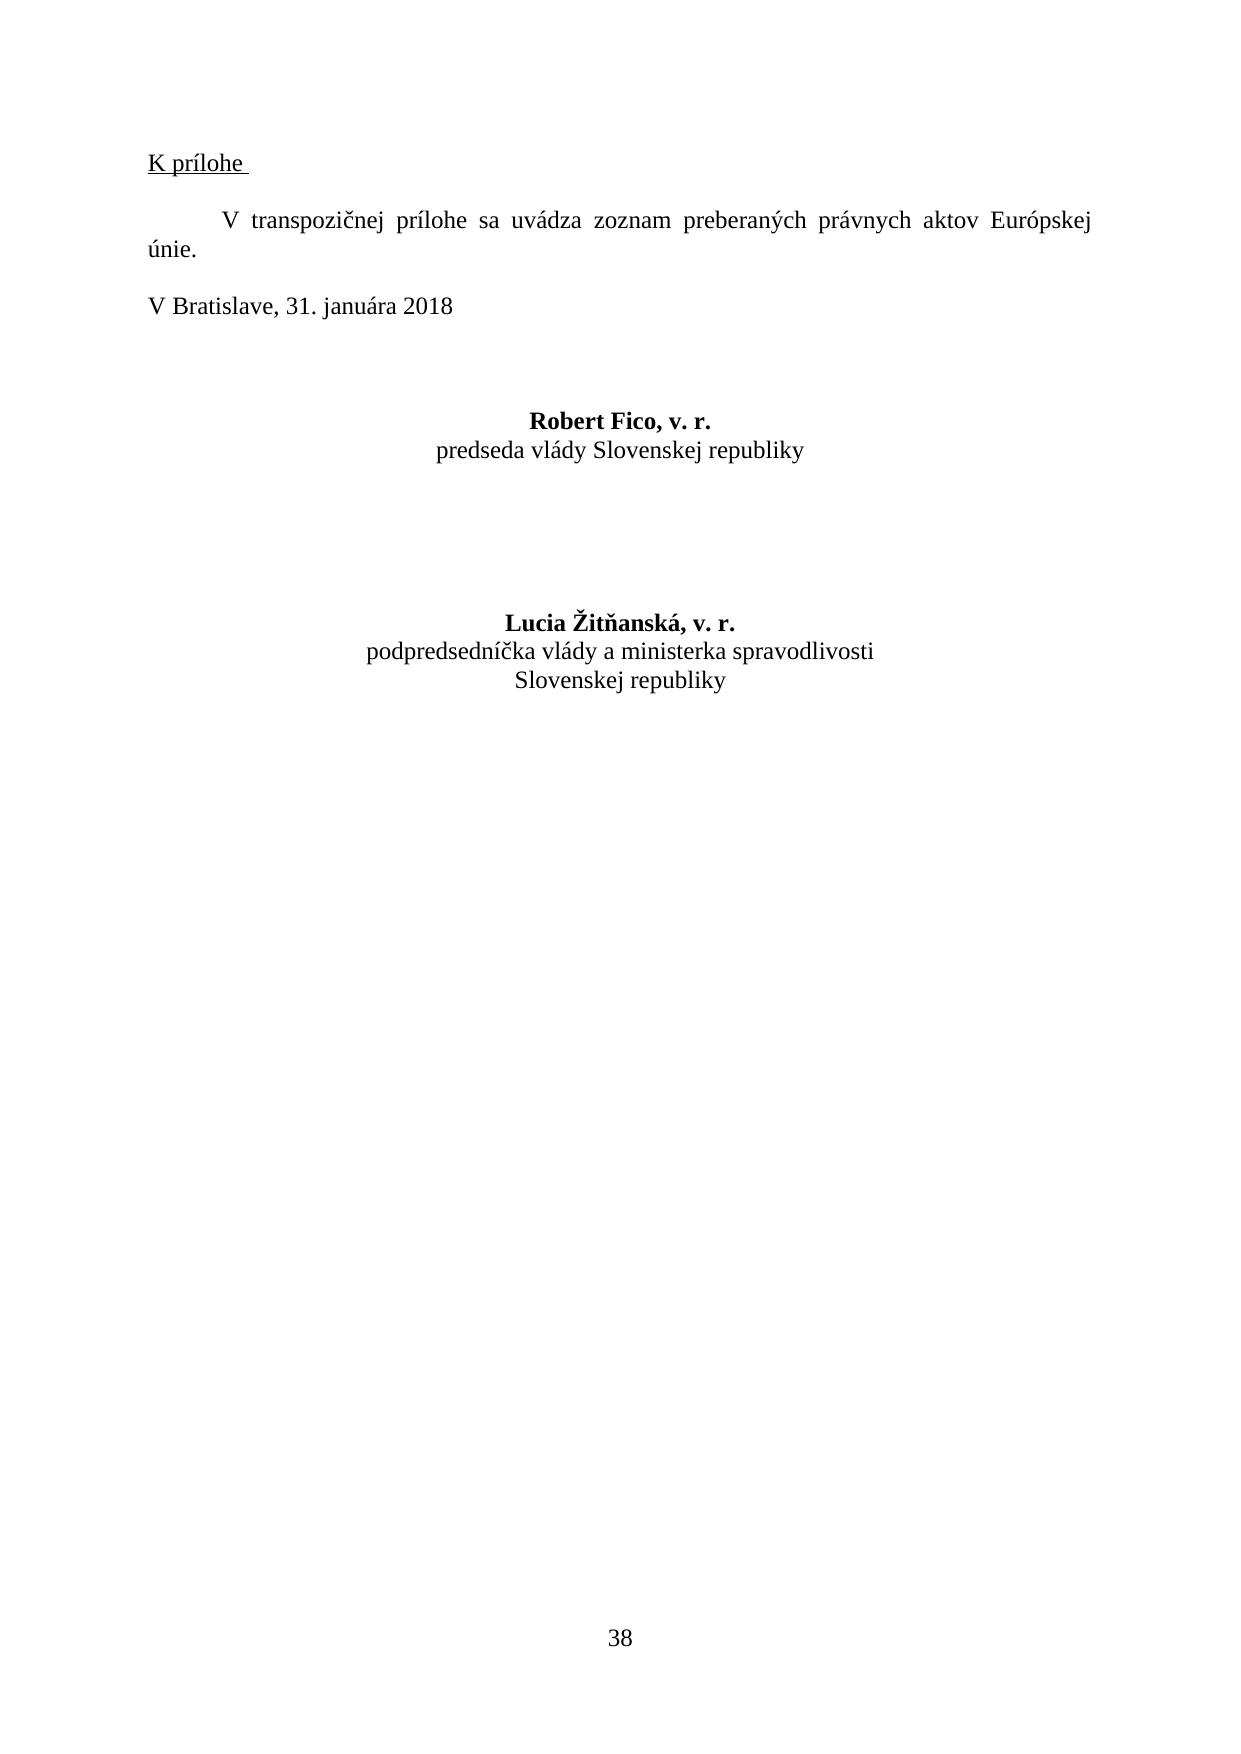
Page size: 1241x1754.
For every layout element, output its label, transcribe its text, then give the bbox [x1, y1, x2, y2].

text predseda vlády Slovenskej republiky [148, 435, 1092, 464]
text K prílohe [148, 148, 1092, 176]
text Lucia Žitňanská, v. r. [148, 608, 1092, 636]
text V transpozičnej prílohe sa uvádza zoznam preberaných právnych aktov Európskej únie. [148, 205, 1092, 263]
text Robert Fico, v. r. [148, 406, 1092, 435]
text V Bratislave, 31. januára 2018 [148, 291, 1092, 320]
text podpredsedníčka vlády a ministerka spravodlivosti [148, 636, 1092, 665]
text Slovenskej republiky [148, 665, 1092, 694]
